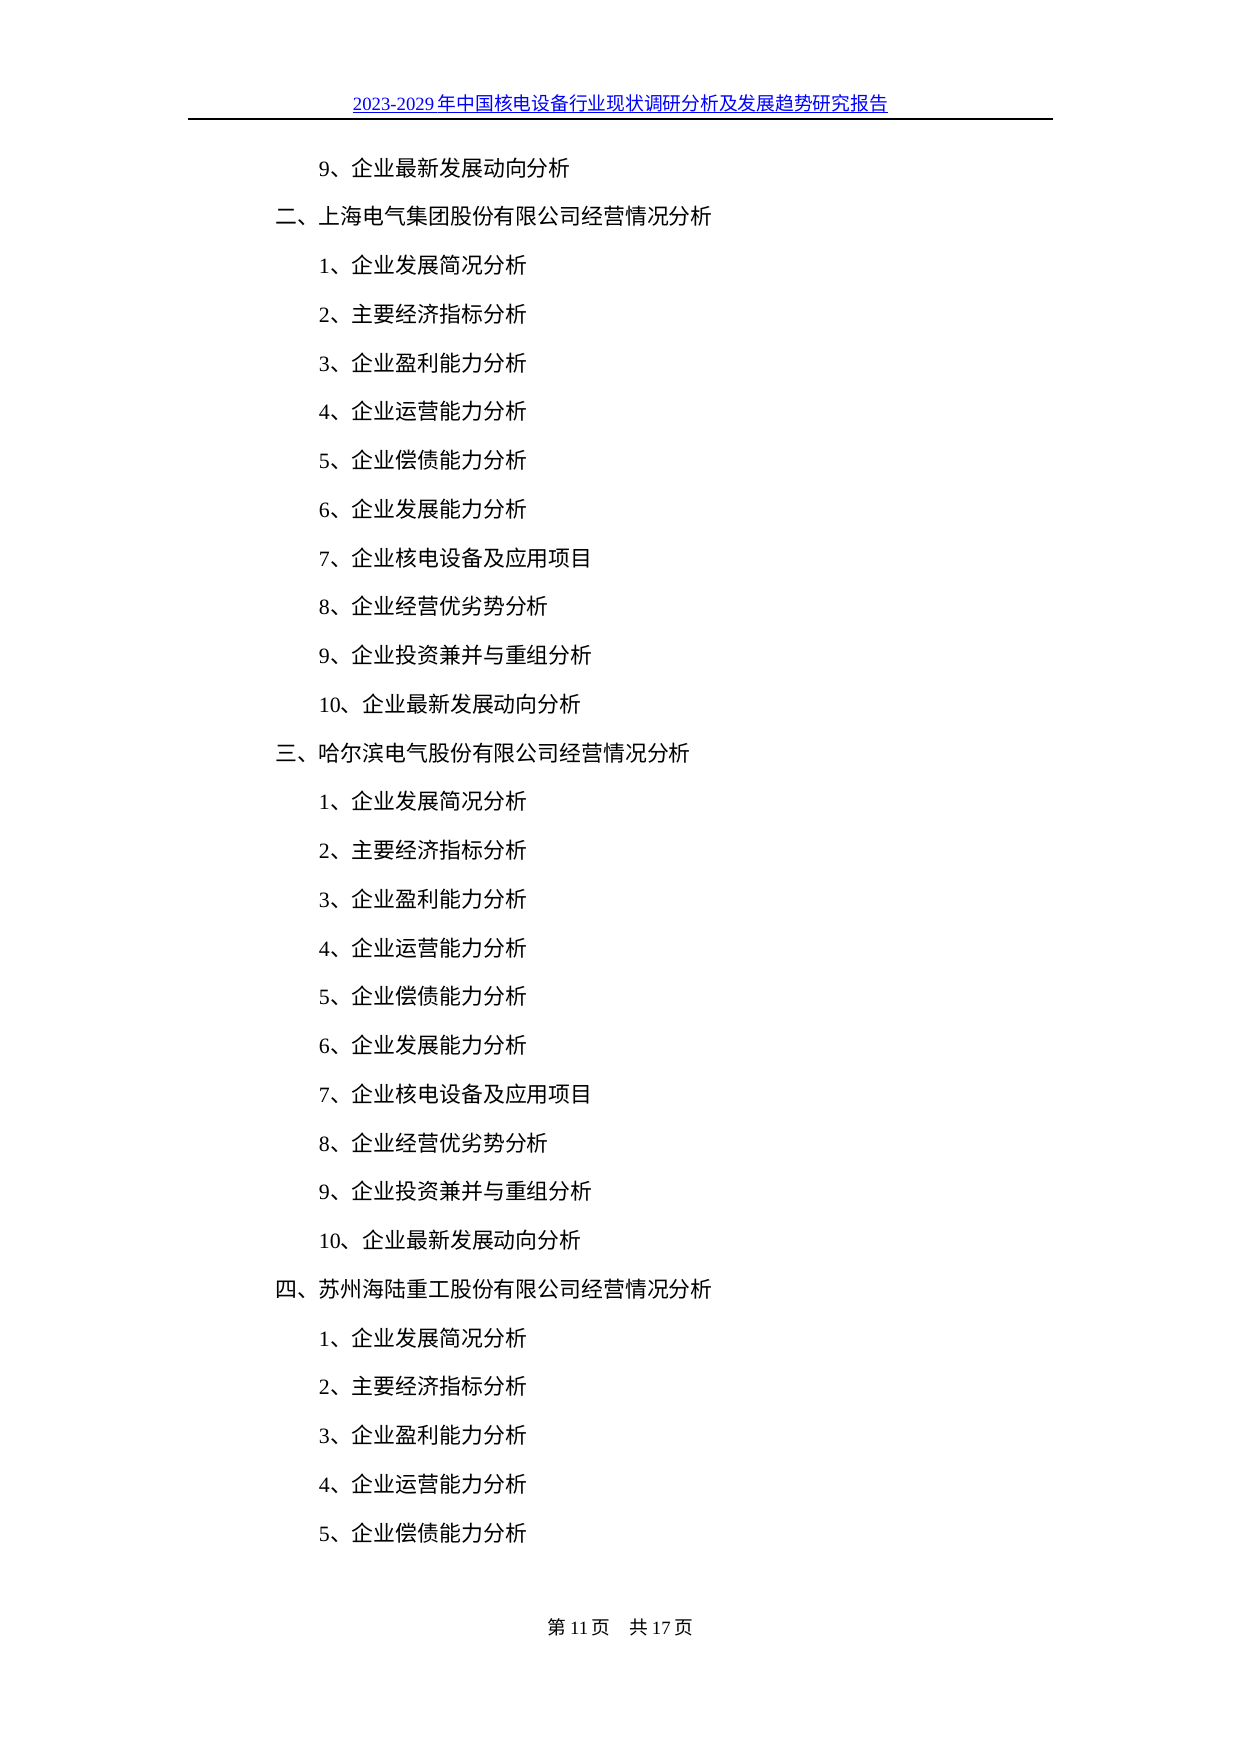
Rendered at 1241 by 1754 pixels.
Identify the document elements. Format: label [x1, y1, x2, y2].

text [187, 150, 1053, 1548]
